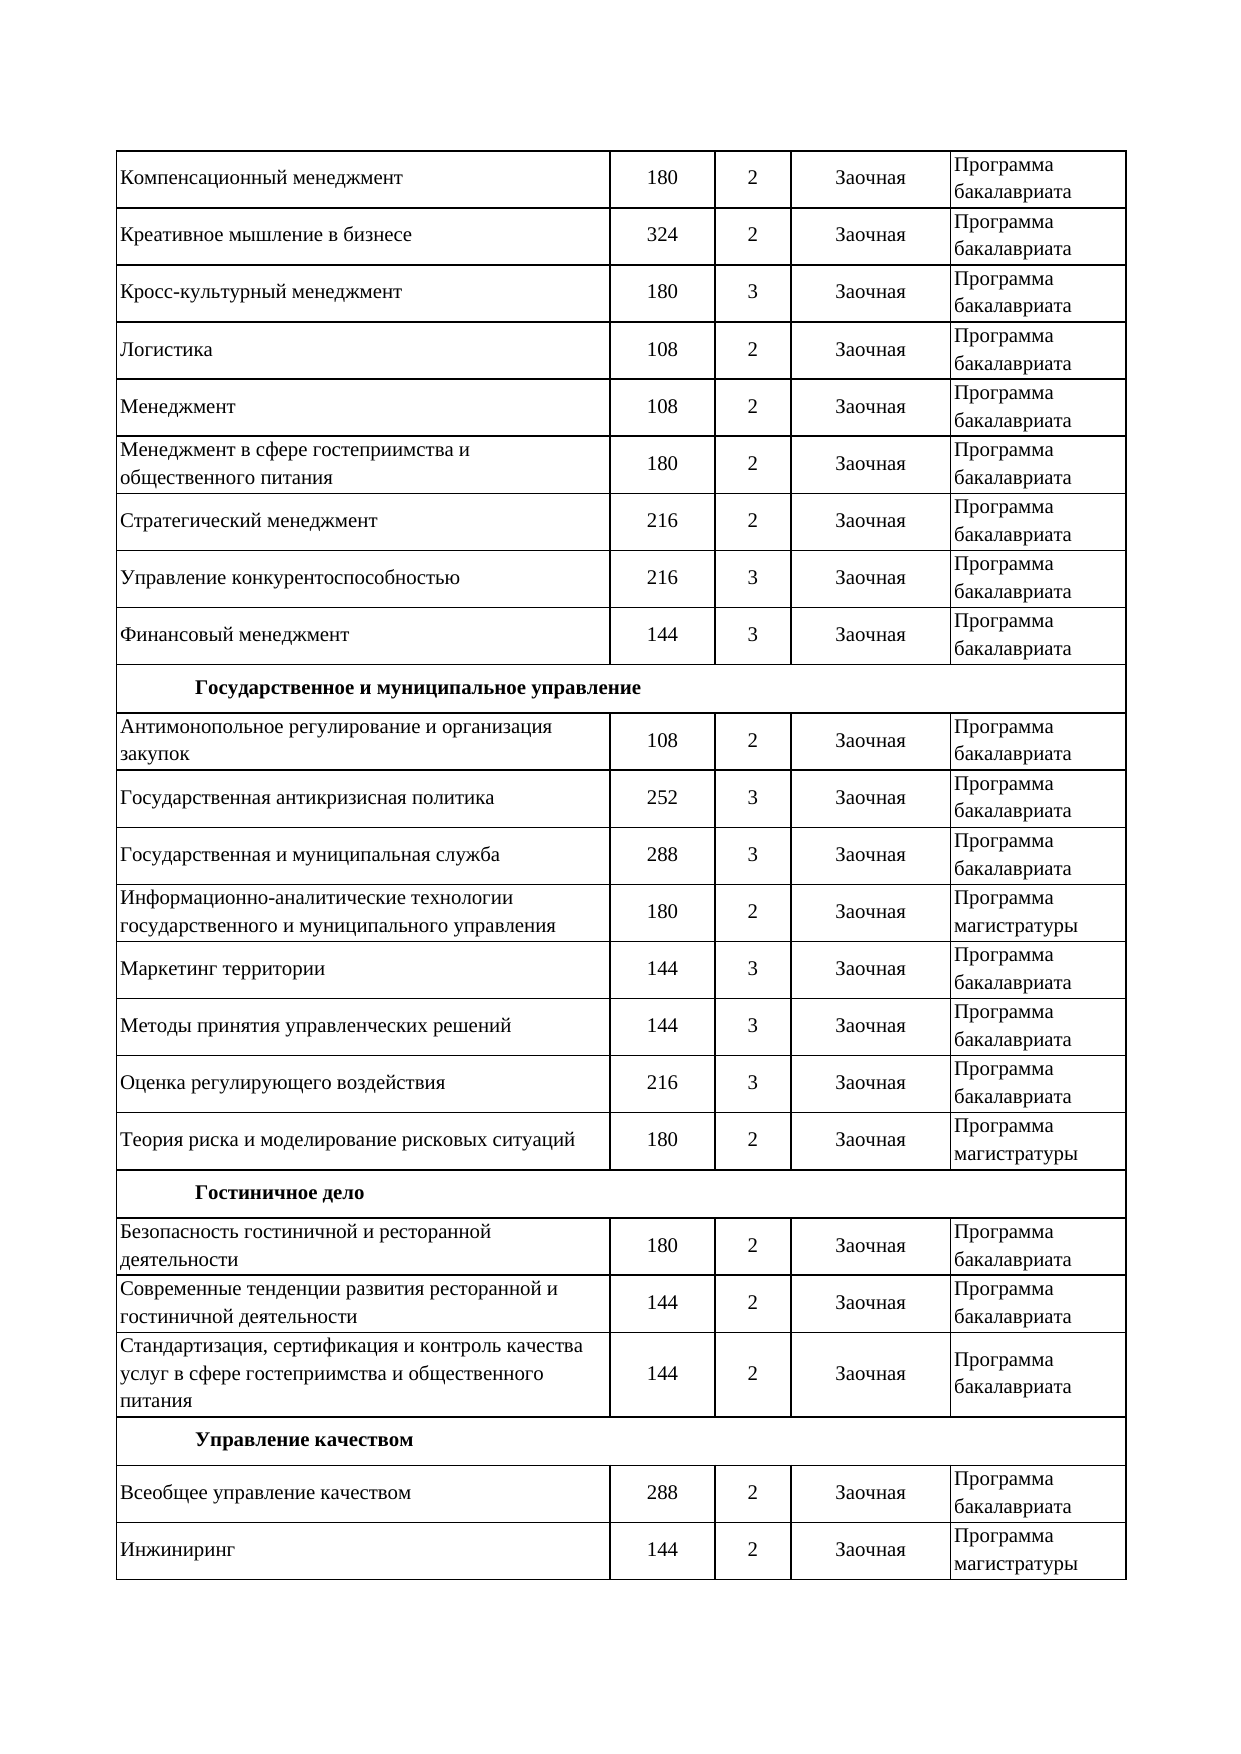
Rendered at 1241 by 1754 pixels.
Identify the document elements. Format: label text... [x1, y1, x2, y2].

table_cell 2 [716, 494, 790, 549]
table_cell 2 [716, 1219, 790, 1274]
table_cell Креативное мышление в бизнесе [117, 209, 609, 264]
table_cell Заочная [792, 1466, 950, 1522]
table_cell Заочная [792, 1219, 950, 1274]
table_cell Всеобщее управление качеством [117, 1466, 609, 1522]
table_cell Заочная [792, 266, 950, 321]
table_cell Программа бакалавриата [951, 942, 1125, 998]
table_cell Стратегический менеджмент [117, 494, 609, 549]
table_cell 3 [716, 942, 790, 998]
table_cell 3 [716, 771, 790, 826]
table_cell 144 [611, 1276, 714, 1331]
table_cell Государственная антикризисная политика [117, 771, 609, 826]
table_cell Программа бакалавриата [951, 266, 1125, 321]
table_cell Программа бакалавриата [951, 437, 1125, 492]
table_cell Заочная [792, 152, 950, 207]
table_cell 2 [716, 714, 790, 769]
table_cell 2 [716, 1276, 790, 1331]
table_cell 3 [716, 1056, 790, 1112]
table_cell 180 [611, 266, 714, 321]
table_cell Программа бакалавриата [951, 828, 1125, 883]
table_cell 2 [716, 380, 790, 435]
table_cell 2 [716, 885, 790, 941]
table_cell 180 [611, 885, 714, 941]
table_cell Заочная [792, 714, 950, 769]
table_cell Программа бакалавриата [951, 209, 1125, 264]
table_cell Заочная [792, 828, 950, 883]
table_cell Заочная [792, 323, 950, 378]
table_cell 2 [716, 1466, 790, 1522]
table_cell Государственное и муниципальное управление [117, 665, 1125, 712]
table_cell Заочная [792, 1113, 950, 1169]
table_cell 2 [716, 437, 790, 492]
table_cell 144 [611, 942, 714, 998]
table_cell 2 [716, 323, 790, 378]
table_cell Заочная [792, 999, 950, 1055]
table_cell Заочная [792, 1333, 950, 1416]
table_cell Безопасность гостиничной и ресторанной деятельности [117, 1219, 609, 1274]
table_cell 180 [611, 152, 714, 207]
table_cell Программа бакалавриата [951, 1219, 1125, 1274]
table_cell Программа бакалавриата [951, 1333, 1125, 1416]
table_cell Маркетинг территории [117, 942, 609, 998]
table_cell 216 [611, 1056, 714, 1112]
table_cell Программа бакалавриата [951, 608, 1125, 664]
table_cell Заочная [792, 494, 950, 549]
table_cell 180 [611, 437, 714, 492]
table_cell 2 [716, 152, 790, 207]
table_cell Программа бакалавриата [951, 1056, 1125, 1112]
table_cell 108 [611, 380, 714, 435]
table_cell Теория риска и моделирование рисковых ситуаций [117, 1113, 609, 1169]
table_cell Заочная [792, 437, 950, 492]
table_cell Заочная [792, 885, 950, 941]
table_cell 2 [716, 1523, 790, 1579]
table_cell Логистика [117, 323, 609, 378]
table_cell Программа бакалавриата [951, 1276, 1125, 1331]
table_cell Кросс-культурный менеджмент [117, 266, 609, 321]
table_cell Информационно-аналитические технологии государственного и муниципального управления [117, 885, 609, 941]
table_cell 216 [611, 551, 714, 607]
table_cell 144 [611, 1523, 714, 1579]
table_cell 180 [611, 1219, 714, 1274]
table_cell 108 [611, 323, 714, 378]
table_cell Заочная [792, 551, 950, 607]
table_cell Гостиничное дело [117, 1171, 1125, 1217]
table_cell Менеджмент [117, 380, 609, 435]
table_cell 144 [611, 1333, 714, 1416]
table_cell 144 [611, 608, 714, 664]
table_cell 2 [716, 1333, 790, 1416]
table_cell Управление конкурентоспособностью [117, 551, 609, 607]
table_cell 3 [716, 266, 790, 321]
table_cell Государственная и муниципальная служба [117, 828, 609, 883]
table_cell Программа бакалавриата [951, 494, 1125, 549]
table_cell 324 [611, 209, 714, 264]
table_cell Антимонопольное регулирование и организация закупок [117, 714, 609, 769]
table_cell 2 [716, 1113, 790, 1169]
table_cell Финансовый менеджмент [117, 608, 609, 664]
table_cell Инжиниринг [117, 1523, 609, 1579]
table_cell Оценка регулирующего воздействия [117, 1056, 609, 1112]
table_cell Компенсационный менеджмент [117, 152, 609, 207]
table_cell Программа бакалавриата [951, 323, 1125, 378]
table_cell Заочная [792, 608, 950, 664]
table_cell 288 [611, 828, 714, 883]
table_cell Заочная [792, 1276, 950, 1331]
table_cell Заочная [792, 380, 950, 435]
table_cell Управление качеством [117, 1418, 1125, 1464]
table_cell 3 [716, 828, 790, 883]
table_cell Программа магистратуры [951, 885, 1125, 941]
table_cell 108 [611, 714, 714, 769]
table_cell 3 [716, 999, 790, 1055]
table_cell Программа бакалавриата [951, 771, 1125, 826]
table_cell Современные тенденции развития ресторанной и гостиничной деятельности [117, 1276, 609, 1331]
table_cell Программа магистратуры [951, 1523, 1125, 1579]
table_cell Программа бакалавриата [951, 551, 1125, 607]
table_cell Программа бакалавриата [951, 380, 1125, 435]
table_cell Заочная [792, 771, 950, 826]
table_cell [951, 152, 1125, 207]
table_cell Заочная [792, 209, 950, 264]
table_cell 144 [611, 999, 714, 1055]
table_cell Программа магистратуры [951, 1113, 1125, 1169]
table_cell Программа бакалавриата [951, 1466, 1125, 1522]
table_cell Методы принятия управленческих решений [117, 999, 609, 1055]
table_cell Менеджмент в сфере гостеприимства и общественного питания [117, 437, 609, 492]
table_cell 2 [716, 209, 790, 264]
table_cell 180 [611, 1113, 714, 1169]
table_cell Заочная [792, 1523, 950, 1579]
table_cell 3 [716, 551, 790, 607]
table_cell Программа бакалавриата [951, 999, 1125, 1055]
table_cell Заочная [792, 1056, 950, 1112]
table_cell 3 [716, 608, 790, 664]
table_cell 252 [611, 771, 714, 826]
table_cell Программа бакалавриата [951, 714, 1125, 769]
table_cell Заочная [792, 942, 950, 998]
table_cell Стандартизация, сертификация и контроль качества услуг в сфере гостеприимства и общественного питания [117, 1333, 609, 1416]
table_cell 216 [611, 494, 714, 549]
table_cell 288 [611, 1466, 714, 1522]
